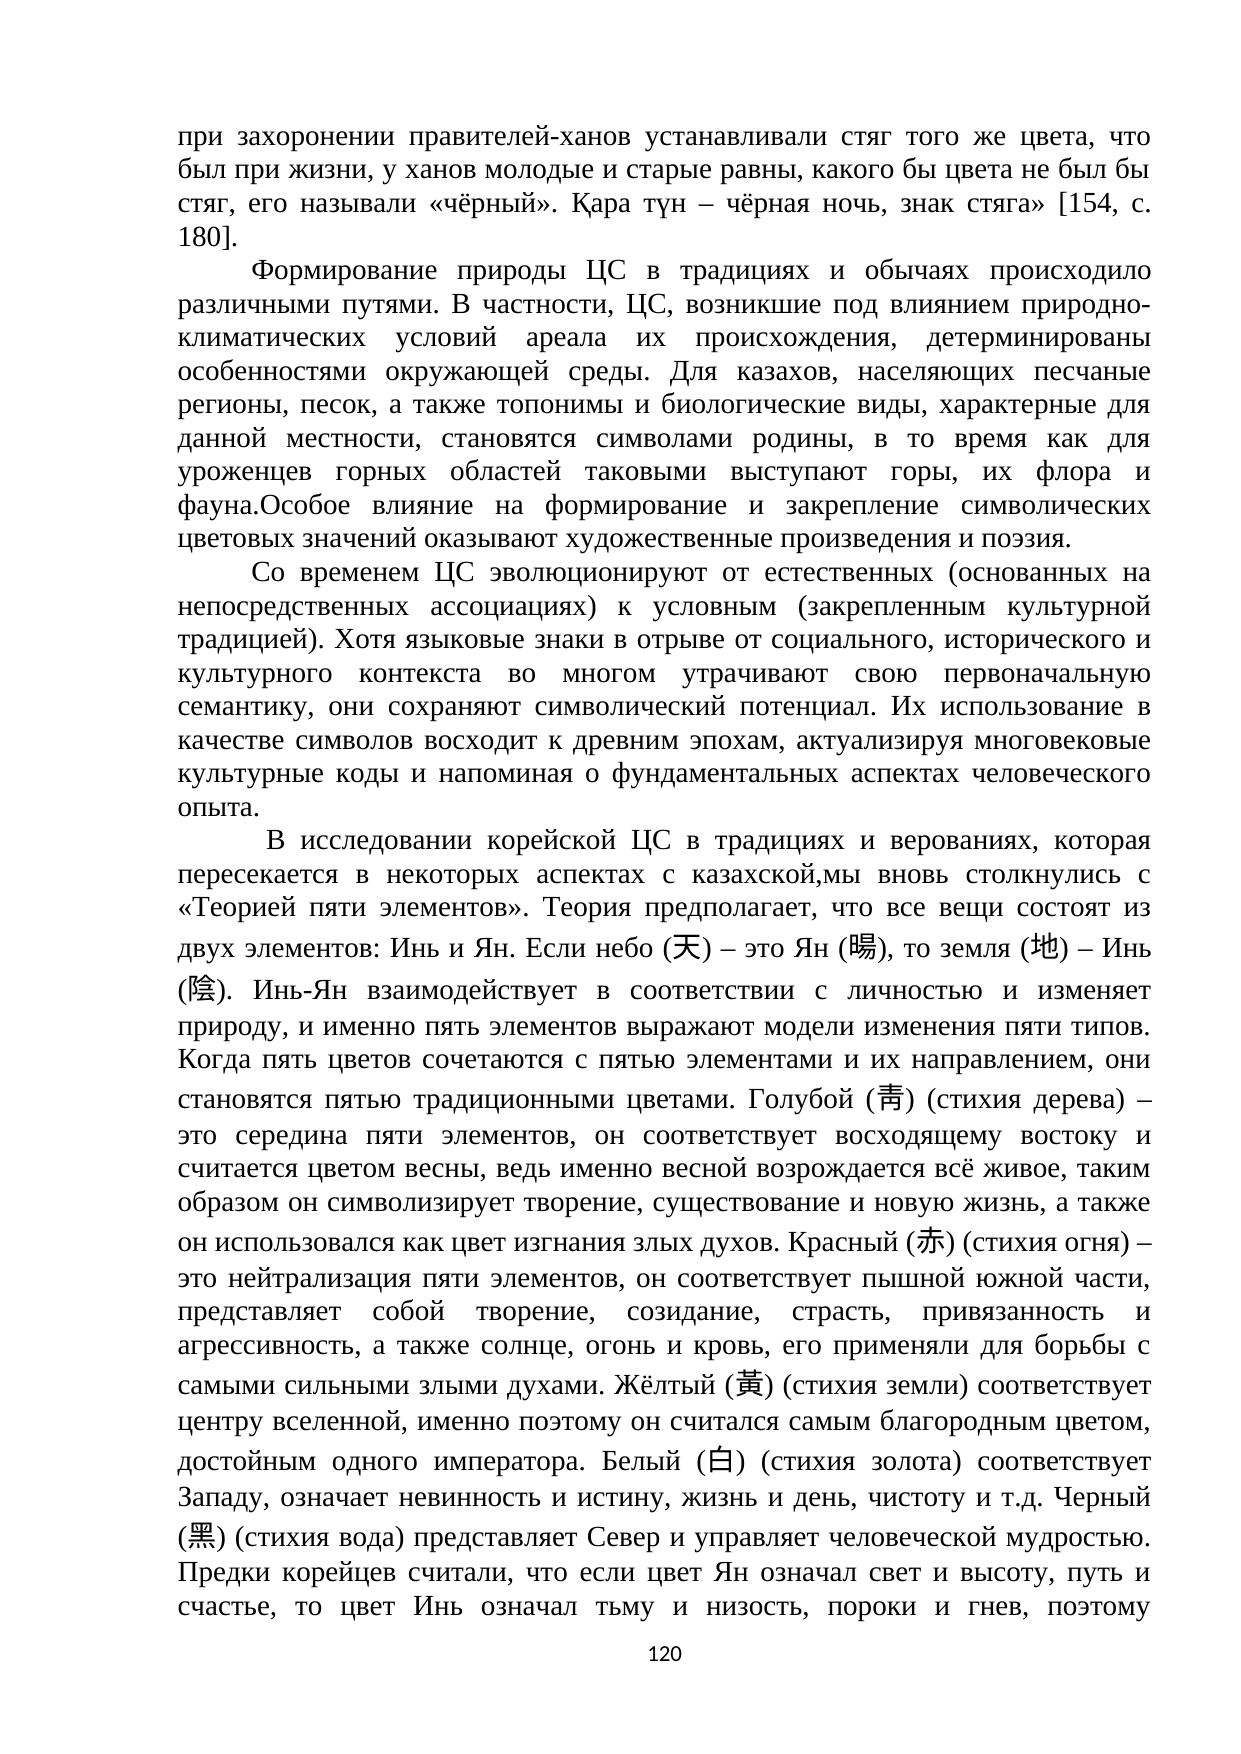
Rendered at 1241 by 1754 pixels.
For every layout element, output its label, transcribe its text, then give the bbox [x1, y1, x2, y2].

text Формирование природы ЦС в традициях и обычаях происходило различными путями. В частности, ЦС, возникшие под влиянием природно-климатических условий ареала их происхождения, детерминированы особенностями окружающей среды. Для казахов, населяющих песчаные регионы, песок, а также топонимы и биологические виды, характерные для данной местности, становятся символами родины, в то время как для уроженцев горных областей таковыми выступают горы, их флора и фауна.Особое влияние на формирование и закрепление символических цветовых значений оказывают художественные произведения и поэзия. [177, 252, 1152, 554]
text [177, 118, 1152, 252]
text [177, 822, 1152, 1622]
text Со временем ЦС эволюционируют от естественных (основанных на непосредственных ассоциациях) к условным (закрепленным культурной традицией). Хотя языковые знаки в отрыве от социального, исторического и культурного контекста во многом утрачивают свою первоначальную семантику, они сохраняют символический потенциал. Их использование в качестве символов восходит к древним эпохам, актуализируя многовековые культурные коды и напоминая о фундаментальных аспектах человеческого опыта. [177, 554, 1152, 822]
